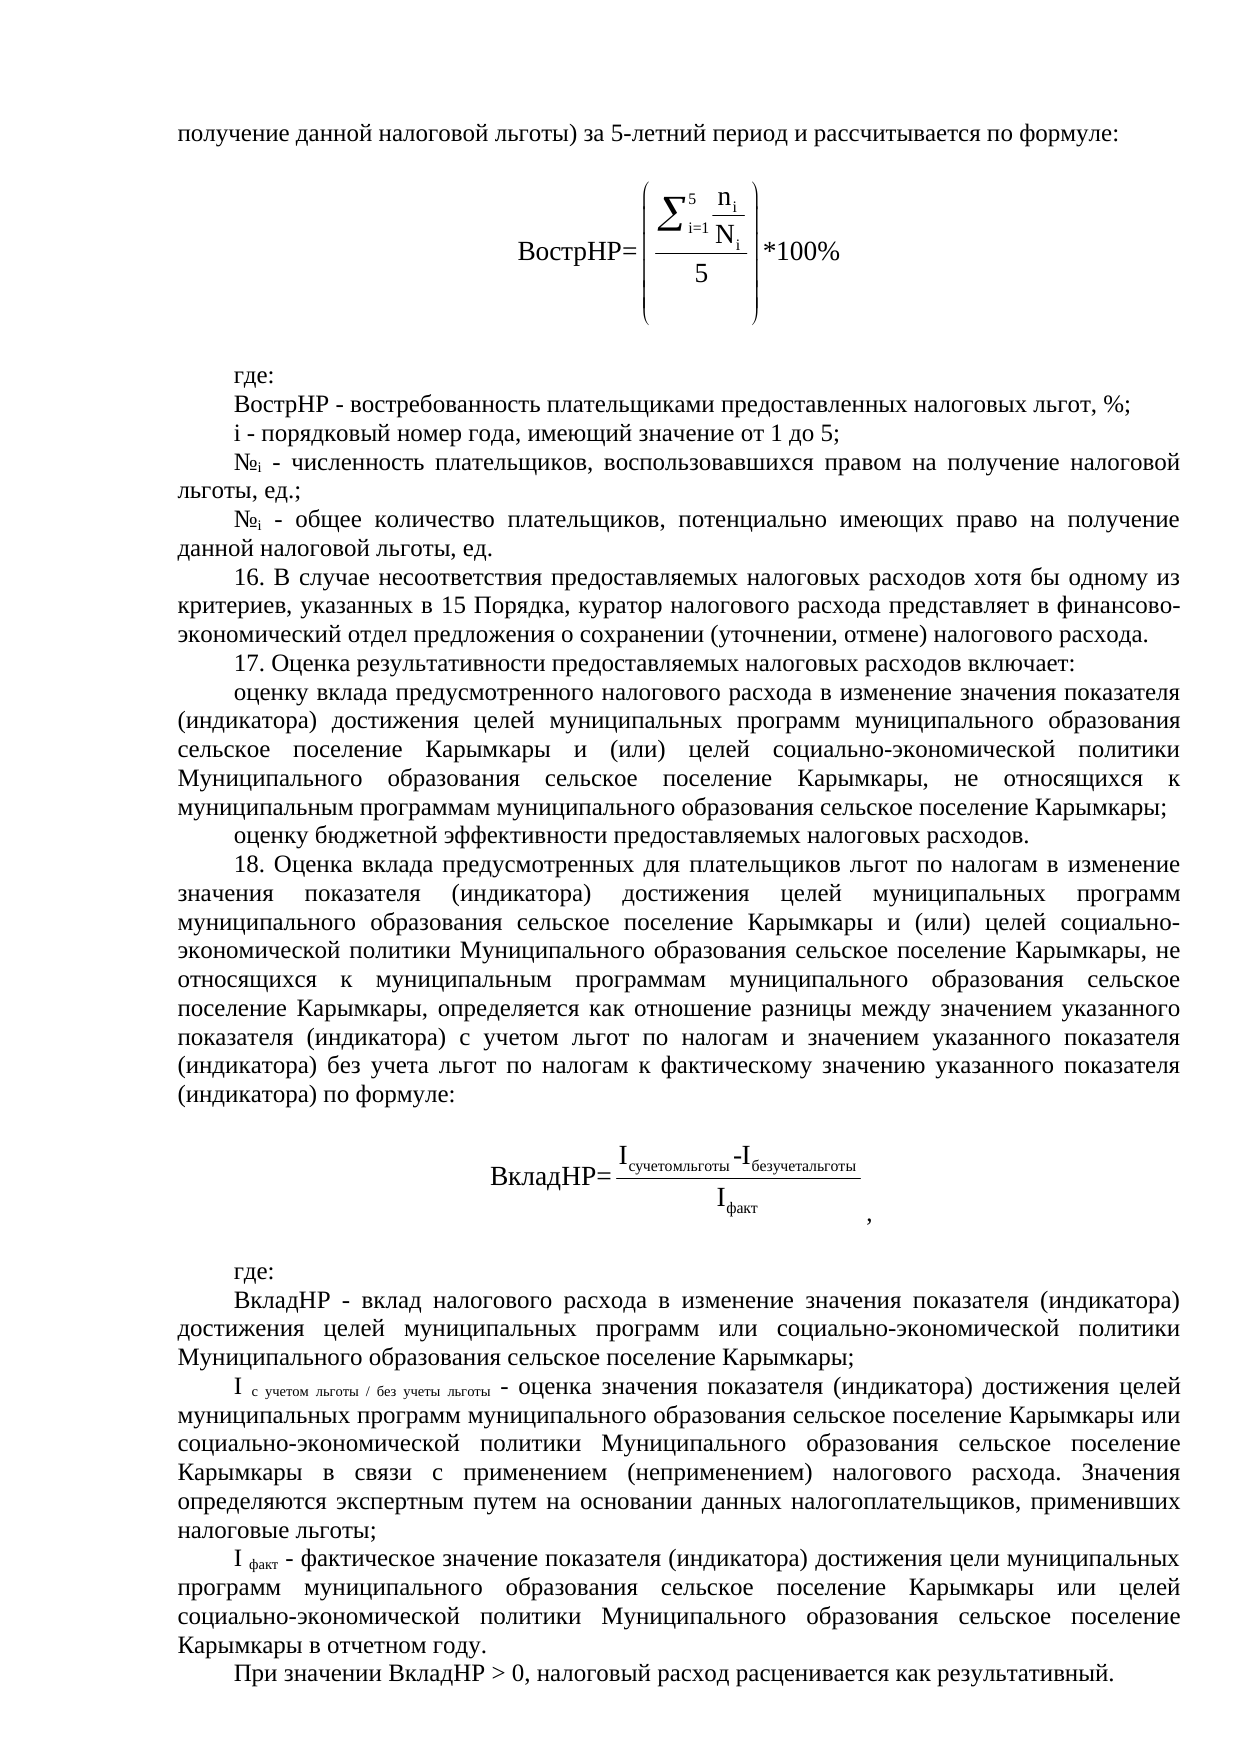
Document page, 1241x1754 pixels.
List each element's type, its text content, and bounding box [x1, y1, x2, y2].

text 18. Оценка вклада предусмотренных для плательщиков льгот по налогам в изменение значения показателя (индикатора) достижения целей муниципальных программ муниципального образования сельское поселение Карымкары и (или) целей социально-экономической политики Муниципального образования сельское поселение Карымкары, не относящихся к муниципальным программам муниципального образования сельское поселение Карымкары, определяется как отношение разницы между значением указанного показателя (индикатора) с учетом льгот по налогам и значением указанного показателя (индикатора) без учета льгот по налогам к фактическому значению указанного показателя (индикатора) по формуле: [177, 849, 1181, 1108]
text оценку вклада предусмотренного налогового расхода в изменение значения показателя (индикатора) достижения целей муниципальных программ муниципального образования сельское поселение Карымкары и (или) целей социально-экономической политики Муниципального образования сельское поселение Карымкары, не относящихся к муниципальным программам муниципального образования сельское поселение Карымкары; [177, 677, 1181, 821]
text , [177, 1137, 1181, 1227]
text I факт - фактическое значение показателя (индикатора) достижения цели муниципальных программ муниципального образования сельское поселение Карымкары или целей социально-экономической политики Муниципального образования сельское поселение Карымкары в отчетном году. [177, 1543, 1181, 1658]
text оценку бюджетной эффективности предоставляемых налоговых расходов. [177, 821, 1181, 849]
text При значении ВкладНР > 0, налоговый расход расценивается как результативный. [177, 1658, 1181, 1687]
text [177, 118, 1181, 147]
text I с учетом льготы / без учеты льготы - оценка значения показателя (индикатора) достижения целей муниципальных программ муниципального образования сельское поселение Карымкары или социально-экономической политики Муниципального образования сельское поселение Карымкары в связи с применением (неприменением) налогового расхода. Значения определяются экспертным путем на основании данных налогоплательщиков, применивших налоговые льготы; [177, 1371, 1181, 1543]
text ВострНР - востребованность плательщиками предоставленных налоговых льгот, %; [177, 389, 1181, 418]
text №i - численность плательщиков, воспользовавшихся правом на получение налоговой льготы, ед.; [177, 447, 1181, 504]
text где: [177, 361, 1181, 389]
text ВкладНР - вклад налогового расхода в изменение значения показателя (индикатора) достижения целей муниципальных программ или социально-экономической политики Муниципального образования сельское поселение Карымкары; [177, 1285, 1181, 1371]
text i - порядковый номер года, имеющий значение от 1 до 5; [177, 418, 1181, 447]
text №i - общее количество плательщиков, потенциально имеющих право на получение данной налоговой льготы, ед. [177, 504, 1181, 562]
text 16. В случае несоответствия предоставляемых налоговых расходов хотя бы одному из критериев, указанных в 15 Порядка, куратор налогового расхода представляет в финансово-экономический отдел предложения о сохранении (уточнении, отмене) налогового расхода. [177, 562, 1181, 648]
text где: [177, 1256, 1181, 1285]
text 17. Оценка результативности предоставляемых налоговых расходов включает: [177, 648, 1181, 677]
